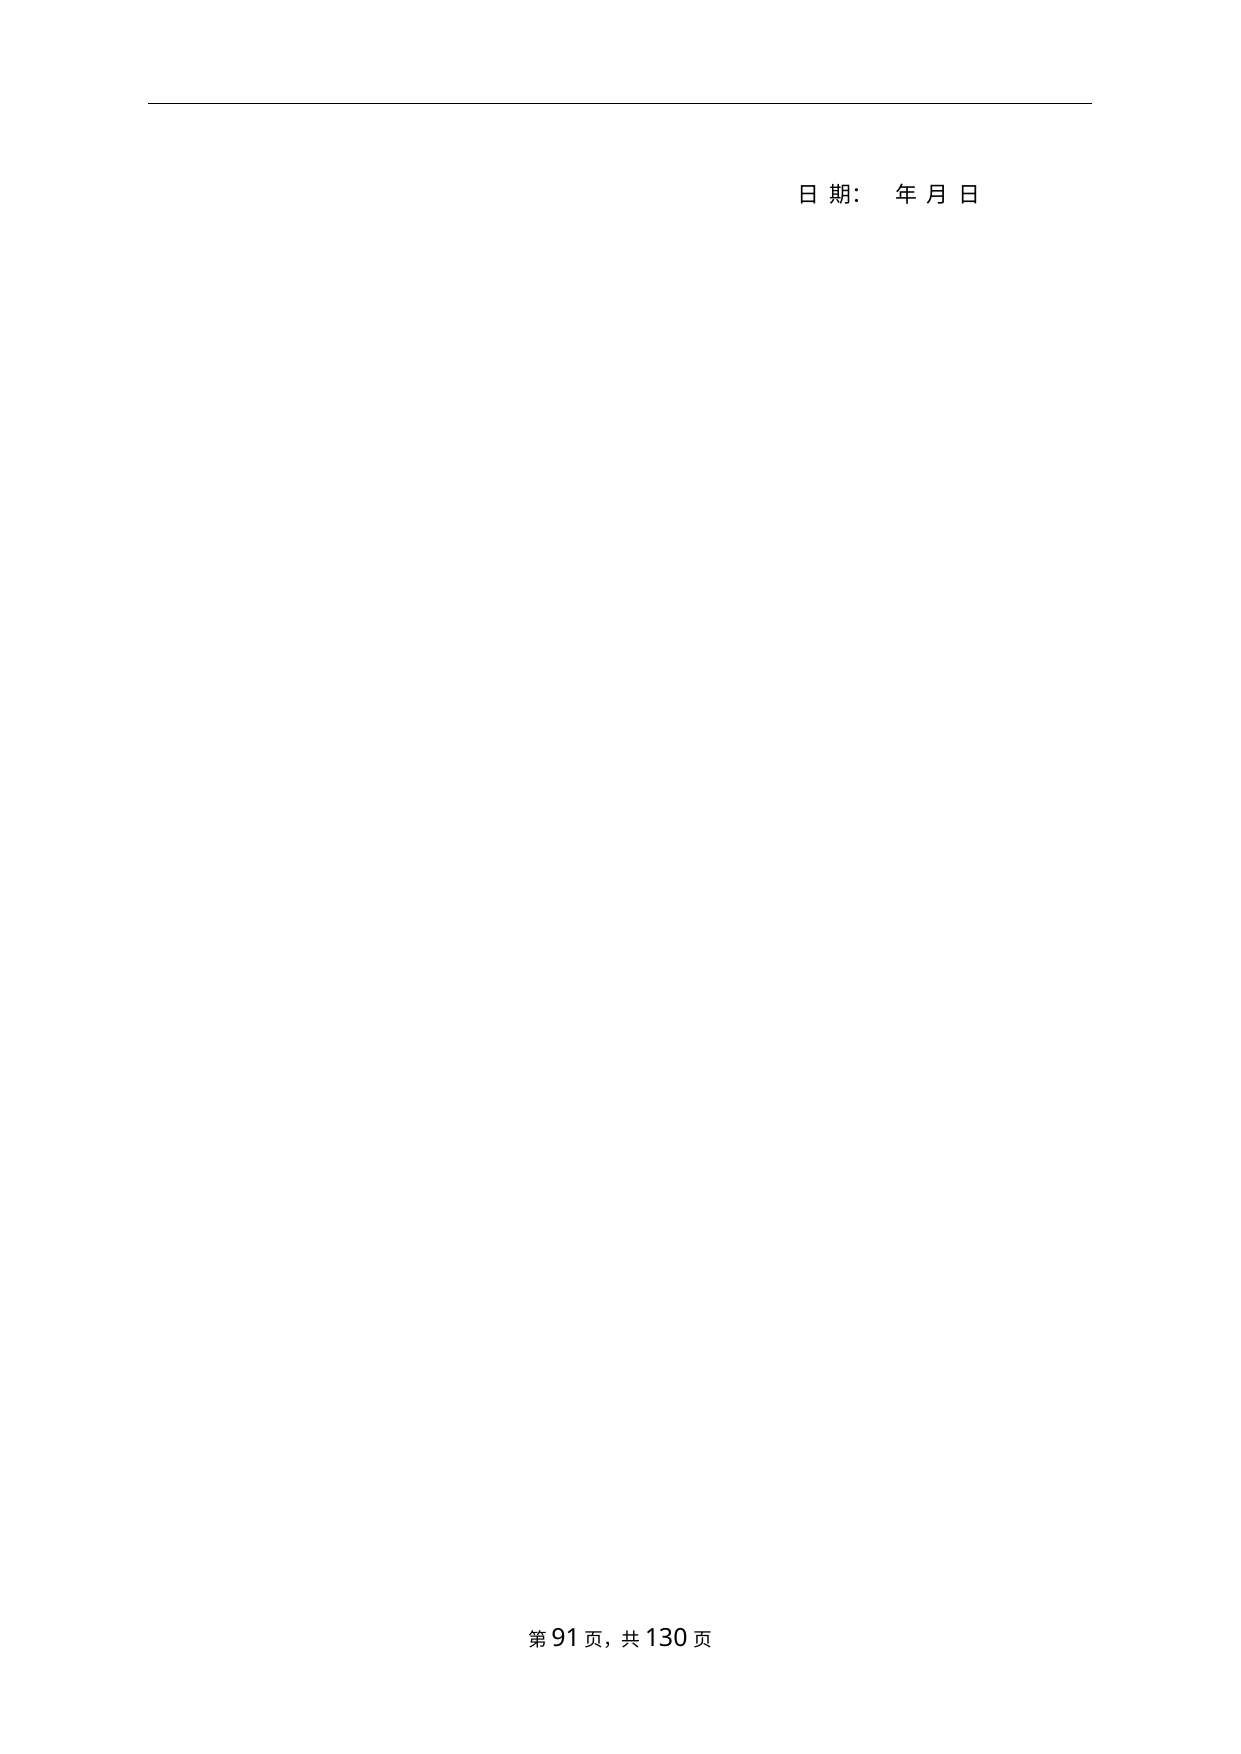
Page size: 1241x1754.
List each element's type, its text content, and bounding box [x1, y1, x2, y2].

text 日 期： 年 月 日 [148, 177, 1054, 209]
